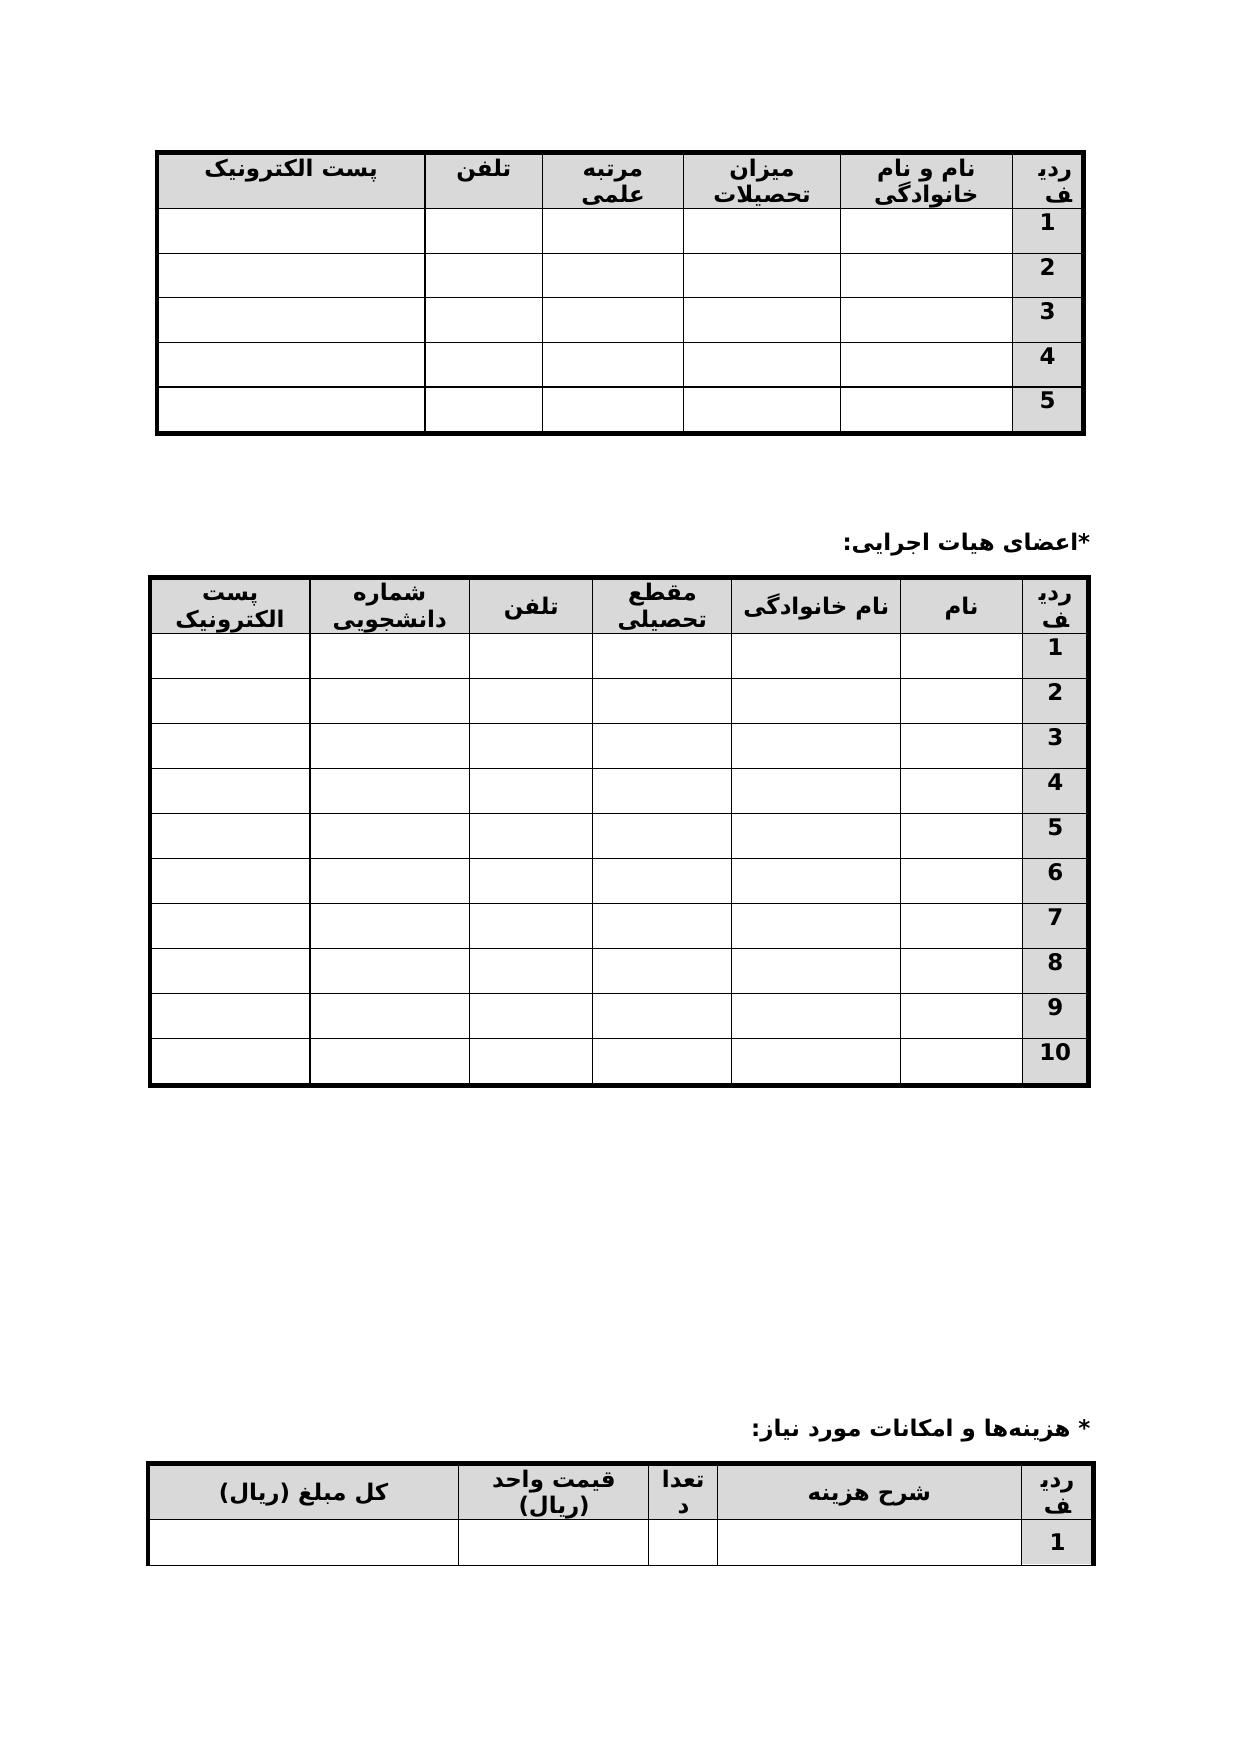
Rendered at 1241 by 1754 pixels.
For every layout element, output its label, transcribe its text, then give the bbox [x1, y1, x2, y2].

table_cell [159, 343, 424, 386]
table_cell [732, 949, 900, 993]
table_cell 10 [1023, 1039, 1086, 1083]
table_cell 8 [1023, 949, 1086, 993]
table_cell [593, 1039, 731, 1083]
table_cell [732, 1039, 900, 1083]
table_cell [593, 904, 731, 948]
table_cell [732, 724, 900, 768]
table_cell [159, 388, 424, 431]
table_cell 3 [1013, 298, 1081, 342]
table_cell 1 [1023, 634, 1086, 678]
table_cell 3 [1023, 724, 1086, 768]
table_cell [426, 343, 542, 386]
table_cell [470, 859, 592, 903]
table_cell [841, 298, 1012, 342]
table_cell [470, 994, 592, 1038]
table_cell [543, 343, 683, 386]
table_cell [426, 388, 542, 431]
table_header پست الکترونیک [159, 155, 424, 208]
table_cell [426, 254, 542, 297]
table_cell [684, 343, 840, 386]
table_cell [152, 859, 309, 903]
table_header میزان تحصیلات [684, 155, 840, 208]
table_header قیمت واحد (ریال) [459, 1466, 648, 1519]
table_cell [311, 634, 469, 678]
table_header ردیف [1023, 580, 1086, 633]
table_cell [470, 724, 592, 768]
table_cell [901, 904, 1022, 948]
table_cell [684, 209, 840, 253]
table_cell [901, 1039, 1022, 1083]
table_cell 7 [1023, 904, 1086, 948]
table_cell 4 [1013, 343, 1081, 386]
table_header کل مبلغ (ریال) [150, 1466, 458, 1519]
table_cell [470, 634, 592, 678]
table_cell [311, 994, 469, 1038]
table_cell [311, 814, 469, 858]
table_cell [152, 634, 309, 678]
table_cell [152, 679, 309, 723]
table_cell 9 [1023, 994, 1086, 1038]
table_header تلفن [470, 580, 592, 633]
table_cell [593, 634, 731, 678]
table_cell [152, 949, 309, 993]
table_cell [901, 949, 1022, 993]
text *اعضای هیات اجرایی: [150, 529, 1090, 556]
table_cell [159, 298, 424, 342]
table_header تعداد [649, 1466, 717, 1519]
table_cell [311, 769, 469, 813]
table_cell [150, 1520, 458, 1564]
table_cell [841, 209, 1012, 253]
table_cell [543, 388, 683, 431]
text * هزینه‌ها و امکانات مورد نیاز: [150, 1416, 1090, 1442]
table_cell [901, 994, 1022, 1038]
table_cell 5 [1023, 814, 1086, 858]
table_cell [543, 209, 683, 253]
table_cell [732, 814, 900, 858]
table_cell [543, 298, 683, 342]
table_header نام و نام خانوادگی [841, 155, 1012, 208]
table_cell [841, 343, 1012, 386]
table_cell [732, 634, 900, 678]
table_header شرح هزینه [718, 1466, 1021, 1519]
table_cell [732, 769, 900, 813]
table_cell [543, 254, 683, 297]
table_cell [684, 388, 840, 431]
table_cell [159, 254, 424, 297]
table_cell [649, 1520, 717, 1564]
table_cell [311, 859, 469, 903]
table_cell 1 [1013, 209, 1081, 253]
table_cell [152, 814, 309, 858]
table_header پست الکترونیک [152, 580, 309, 633]
table_header ردیف [1013, 155, 1081, 208]
table_cell [732, 859, 900, 903]
table_cell 1 [1022, 1520, 1091, 1564]
table_cell [901, 859, 1022, 903]
table_cell [732, 994, 900, 1038]
table_cell 2 [1023, 679, 1086, 723]
table_cell [593, 769, 731, 813]
table_cell [470, 1039, 592, 1083]
table_cell [470, 949, 592, 993]
table_cell [901, 814, 1022, 858]
table_cell [732, 904, 900, 948]
table_cell [159, 209, 424, 253]
table_cell [426, 209, 542, 253]
table_cell [311, 724, 469, 768]
table_cell [593, 724, 731, 768]
table_cell [459, 1520, 648, 1564]
table_cell [593, 679, 731, 723]
table_cell [841, 254, 1012, 297]
table_cell [593, 814, 731, 858]
table_cell [593, 949, 731, 993]
table_cell [152, 1039, 309, 1083]
table_cell [152, 904, 309, 948]
table_cell [152, 994, 309, 1038]
table_cell [841, 388, 1012, 431]
table_cell [718, 1520, 1021, 1564]
table_cell [311, 1039, 469, 1083]
table_cell [152, 724, 309, 768]
table_cell [311, 949, 469, 993]
table_header نام خانوادگی [732, 580, 900, 633]
table_cell [152, 769, 309, 813]
table_cell [311, 904, 469, 948]
table_cell [470, 814, 592, 858]
table_header تلفن [426, 155, 542, 208]
table_cell [901, 769, 1022, 813]
table_cell [684, 254, 840, 297]
table_cell [684, 298, 840, 342]
table_header ردیف [1022, 1466, 1091, 1519]
table_cell [732, 679, 900, 723]
table_header مرتبه علمی [543, 155, 683, 208]
table_header مقطع تحصیلی [593, 580, 731, 633]
table_cell 5 [1013, 388, 1081, 431]
table_cell [901, 724, 1022, 768]
table_cell [426, 298, 542, 342]
table_cell 4 [1023, 769, 1086, 813]
table_cell [901, 679, 1022, 723]
table_cell [470, 769, 592, 813]
table_cell [901, 634, 1022, 678]
table_cell 2 [1013, 254, 1081, 297]
table_cell [593, 994, 731, 1038]
table_header شماره دانشجویی [311, 580, 469, 633]
table_cell [593, 859, 731, 903]
table_cell 6 [1023, 859, 1086, 903]
table_cell [470, 904, 592, 948]
table_header نام [901, 580, 1022, 633]
table_cell [311, 679, 469, 723]
table_cell [470, 679, 592, 723]
